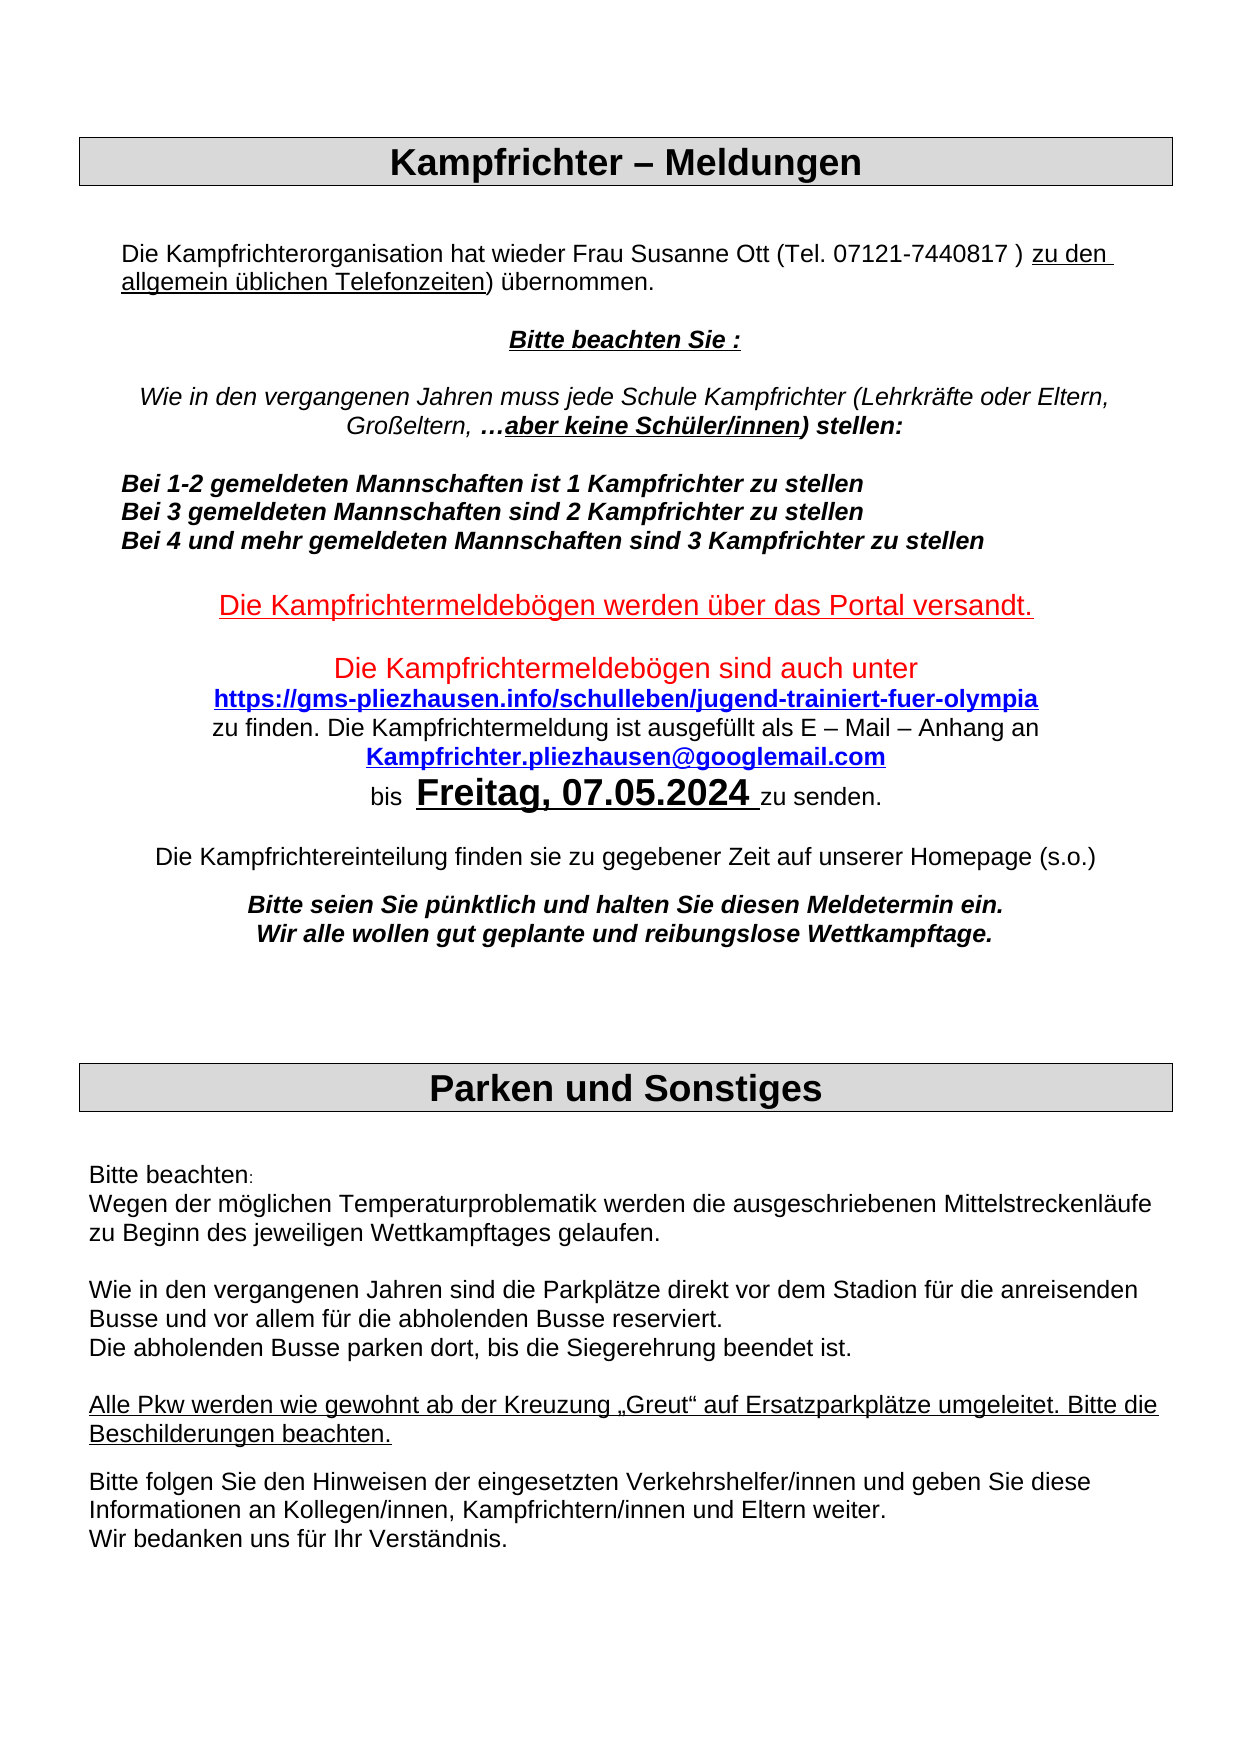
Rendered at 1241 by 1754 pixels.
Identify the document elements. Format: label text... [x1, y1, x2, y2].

table_header Die Kampfrichterorganisation hat wieder Frau Susanne Ott (Tel. 07121-7440817 ) zu den allgemein üblichen Telefonzeiten) übernommen. Bitte beachten Sie : Wie in den vergangenen Jahren muss jede Schule Kampfrichter (Lehrkräfte oder Eltern, Großeltern, …aber keine Schüler/innen) stellen: Bei 1-2 gemeldeten Mannschaften ist 1 Kampfrichter zu stellen Bei 3 gemeldeten Mannschaften sind 2 Kampfrichter zu stellen Bei 4 und mehr gemeldeten Mannschaften sind 3 Kampfrichter zu stellen Die Kampfrichtermeldebögen werden über das Portal versandt. Die Kampfrichtermeldebögen sind auch unter https://gms-pliezhausen.info/schulleben/jugend-trainiert-fuer-olympia zu finden. Die Kampfrichtermeldung ist ausgefüllt als E – Mail – Anhang an Kampfrichter.pliezhausen@googlemail.com bis Freitag, 07.05.2024 zu senden. Die Kampfrichtereinteilung finden sie zu gegebener Zeit auf unserer Homepage (s.o.) Bitte seien Sie pünktlich und halten Sie diesen Meldetermin ein. Wir alle wollen gut geplante und reibungslose Wettkampftage. [110, 205, 1142, 1015]
text Wegen der möglichen Temperaturproblematik werden die ausgeschriebenen Mittelstreckenläufe zu Beginn des jeweiligen Wettkampftages gelaufen. [89, 1189, 1163, 1246]
text Kampfrichter – Meldungen [80, 138, 1172, 185]
text Bitte folgen Sie den Hinweisen der eingesetzten Verkehrshelfer/innen und geben Sie diese Informationen an Kollegen/innen, Kampfrichtern/innen und Eltern weiter. [89, 1467, 1163, 1524]
text Parken und Sonstiges [80, 1064, 1172, 1111]
text Alle Pkw werden wie gewohnt ab der Kreuzung „Greut“ auf Ersatzparkplätze umgeleitet. Bitte die Beschilderungen beachten. [89, 1390, 1163, 1448]
text Wir bedanken uns für Ihr Verständnis. [89, 1524, 1163, 1553]
text Die abholenden Busse parken dort, bis die Siegerehrung beendet ist. [89, 1333, 1163, 1361]
text Bitte beachten: [89, 1160, 1163, 1189]
text Wie in den vergangenen Jahren sind die Parkplätze direkt vor dem Stadion für die anreisenden Busse und vor allem für die abholenden Busse reserviert. [89, 1275, 1163, 1333]
